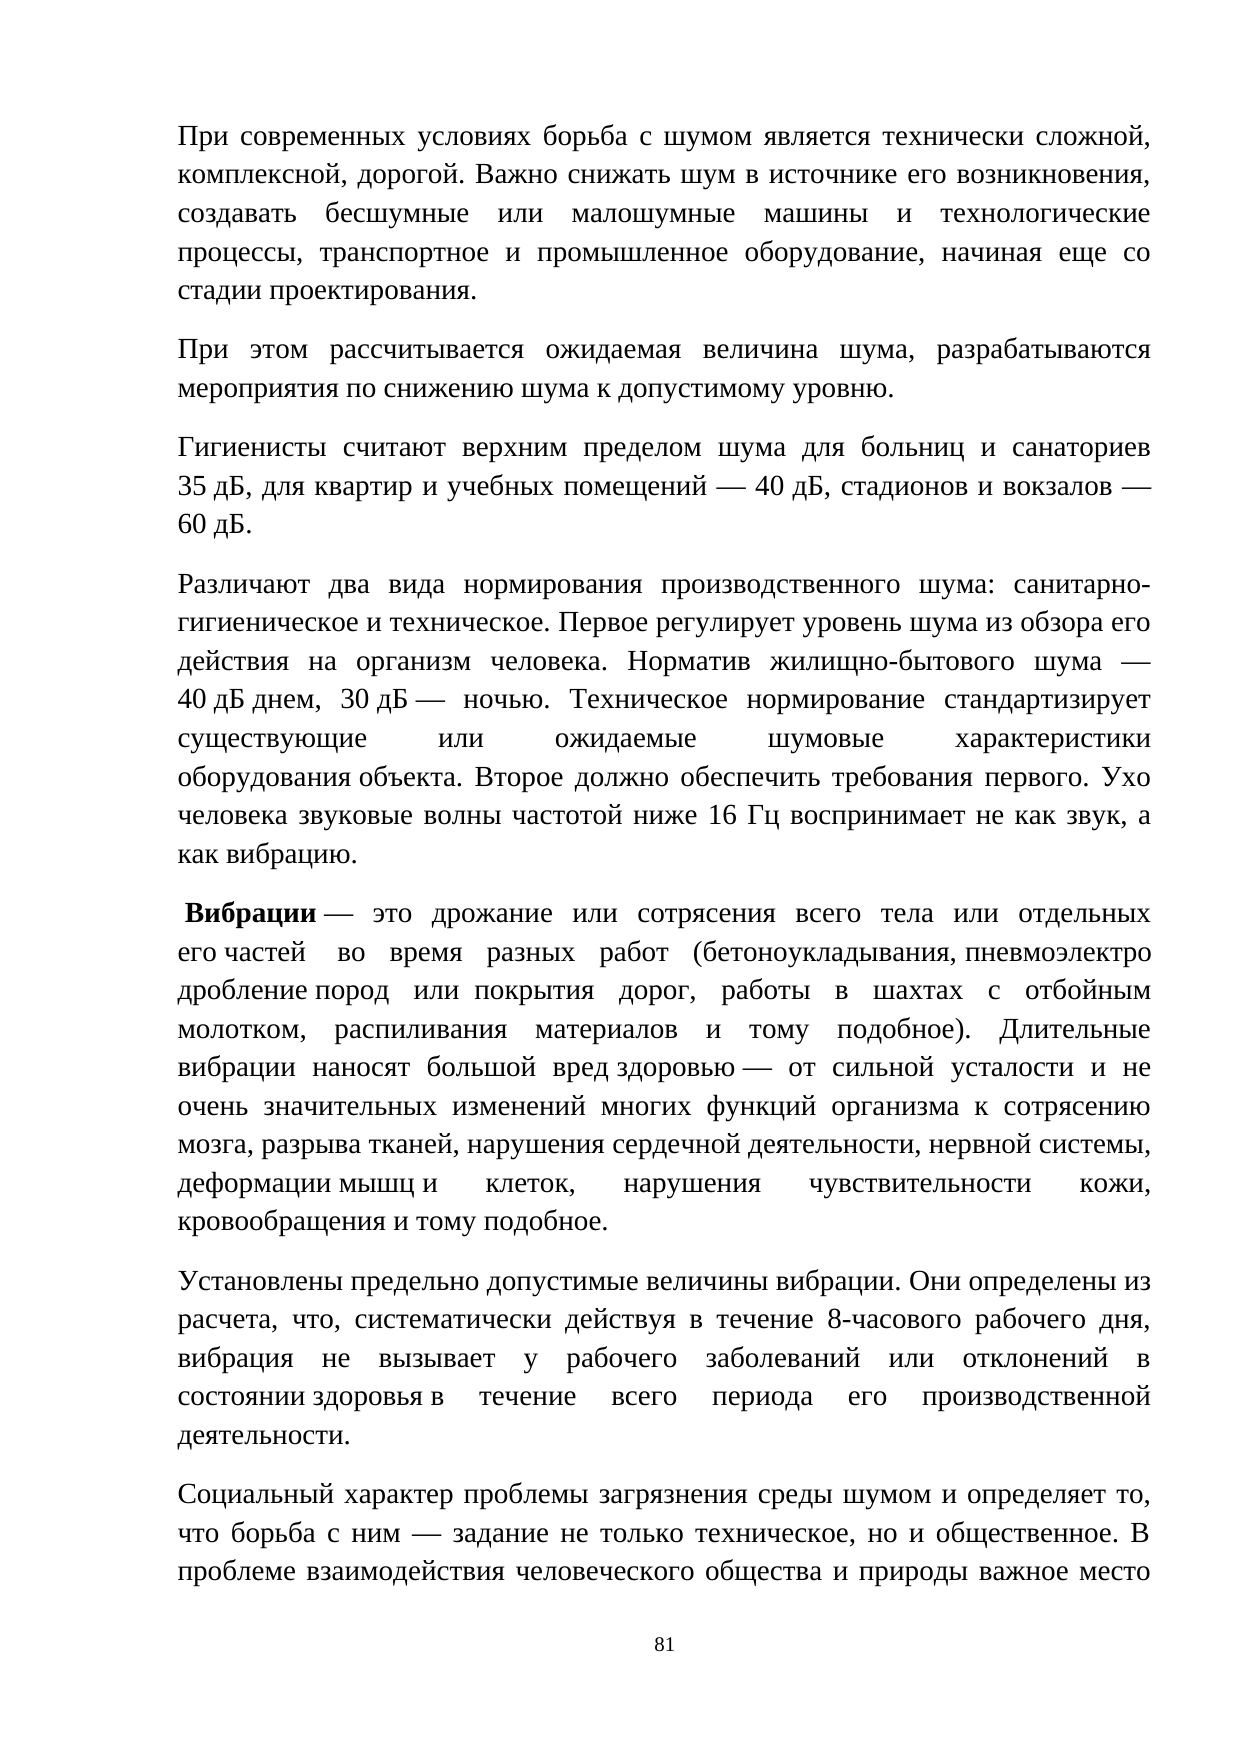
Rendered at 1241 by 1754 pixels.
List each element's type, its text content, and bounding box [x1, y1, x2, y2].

text Вибрации — это дрожание или сотрясения всего тела или отдельных его частей во время разных работ (бетоноукладывания, пневмоэлектро дробление пород или покрытия дорог, работы в шахтах с отбойным молотком, распиливания материалов и тому подобное). Длительные вибрации наносят большой вред здоровью — от сильной усталости и не очень значительных изменений многих функций организма к сотрясению мозга, разрыва тканей, нарушения сердечной деятельности, нервной системы, деформации мышц и клеток, нарушения чувствительности кожи, кровообращения и тому подобное. [177, 895, 1152, 1237]
text Различают два вида нормирования производственного шума: санитарно-гигиеническое и техническое. Первое регулирует уровень шума из обзора его действия на организм человека. Норматив жилищно-бытового шума — 40 дБ днем, 30 дБ — ночью. Техническое нормирование стандартизирует существующие или ожидаемые шумовые характеристики оборудования объекта. Второе должно обеспечить требования первого. Ухо человека звуковые волны частотой ниже 16 Гц воспринимает не как звук, а как вибрацию. [177, 566, 1152, 869]
text При этом рассчитывается ожидаемая величина шума, разрабатываются мероприятия по снижению шума к допустимому уровню. [177, 332, 1152, 404]
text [177, 1476, 1152, 1587]
text Гигиенисты считают верхним пределом шума для больниц и санаториев 35 дБ, для квартир и учебных помещений — 40 дБ, стадионов и вокзалов — 60 дБ. [177, 429, 1152, 540]
text При современных условиях борьба с шумом является технически сложной, комплексной, дорогой. Важно снижать шум в источнике его возникновения, создавать бесшумные или малошумные машины и технологические процессы, транспортное и промышленное оборудование, начиная еще со стадии проектирования. [177, 118, 1152, 306]
text Установлены предельно допустимые величины вибрации. Они определены из расчета, что, систематически действуя в течение 8-часового рабочего дня, вибрация не вызывает у рабочего заболеваний или отклонений в состоянии здоровья в течение всего периода его производственной деятельности. [177, 1263, 1152, 1451]
